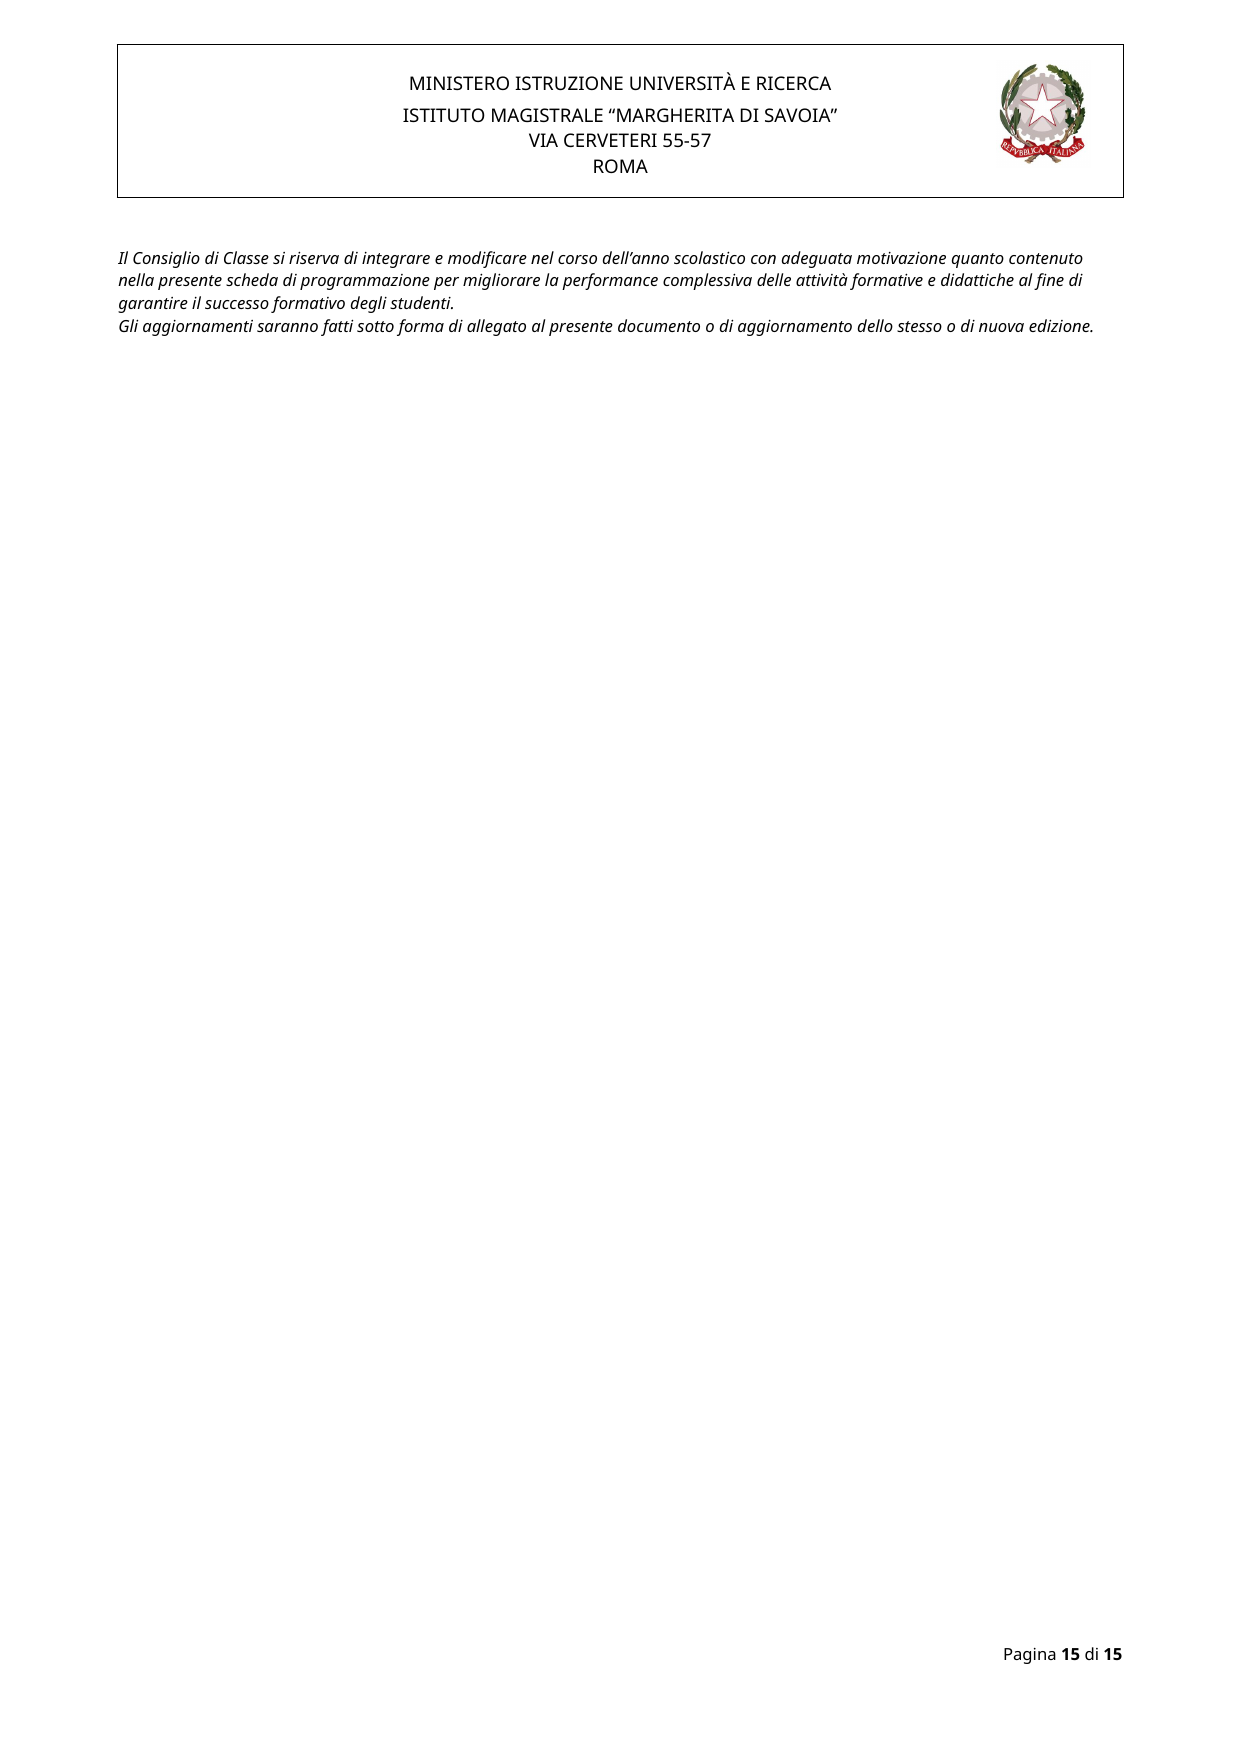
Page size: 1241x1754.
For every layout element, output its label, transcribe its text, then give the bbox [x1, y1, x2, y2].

picture [996, 60, 1091, 168]
text Gli aggiornamenti saranno fatti sotto forma di allegato al presente documento o di aggiornamento dello stesso o di nuova edizione. [118, 314, 1122, 337]
text Il Consiglio di Classe si riserva di integrare e modificare nel corso dell’anno scolastico con adeguata motivazione quanto contenuto nella presente scheda di programmazione per migliorare la performance complessiva delle attività formative e didattiche al fine di garantire il successo formativo degli studenti. [118, 246, 1122, 314]
